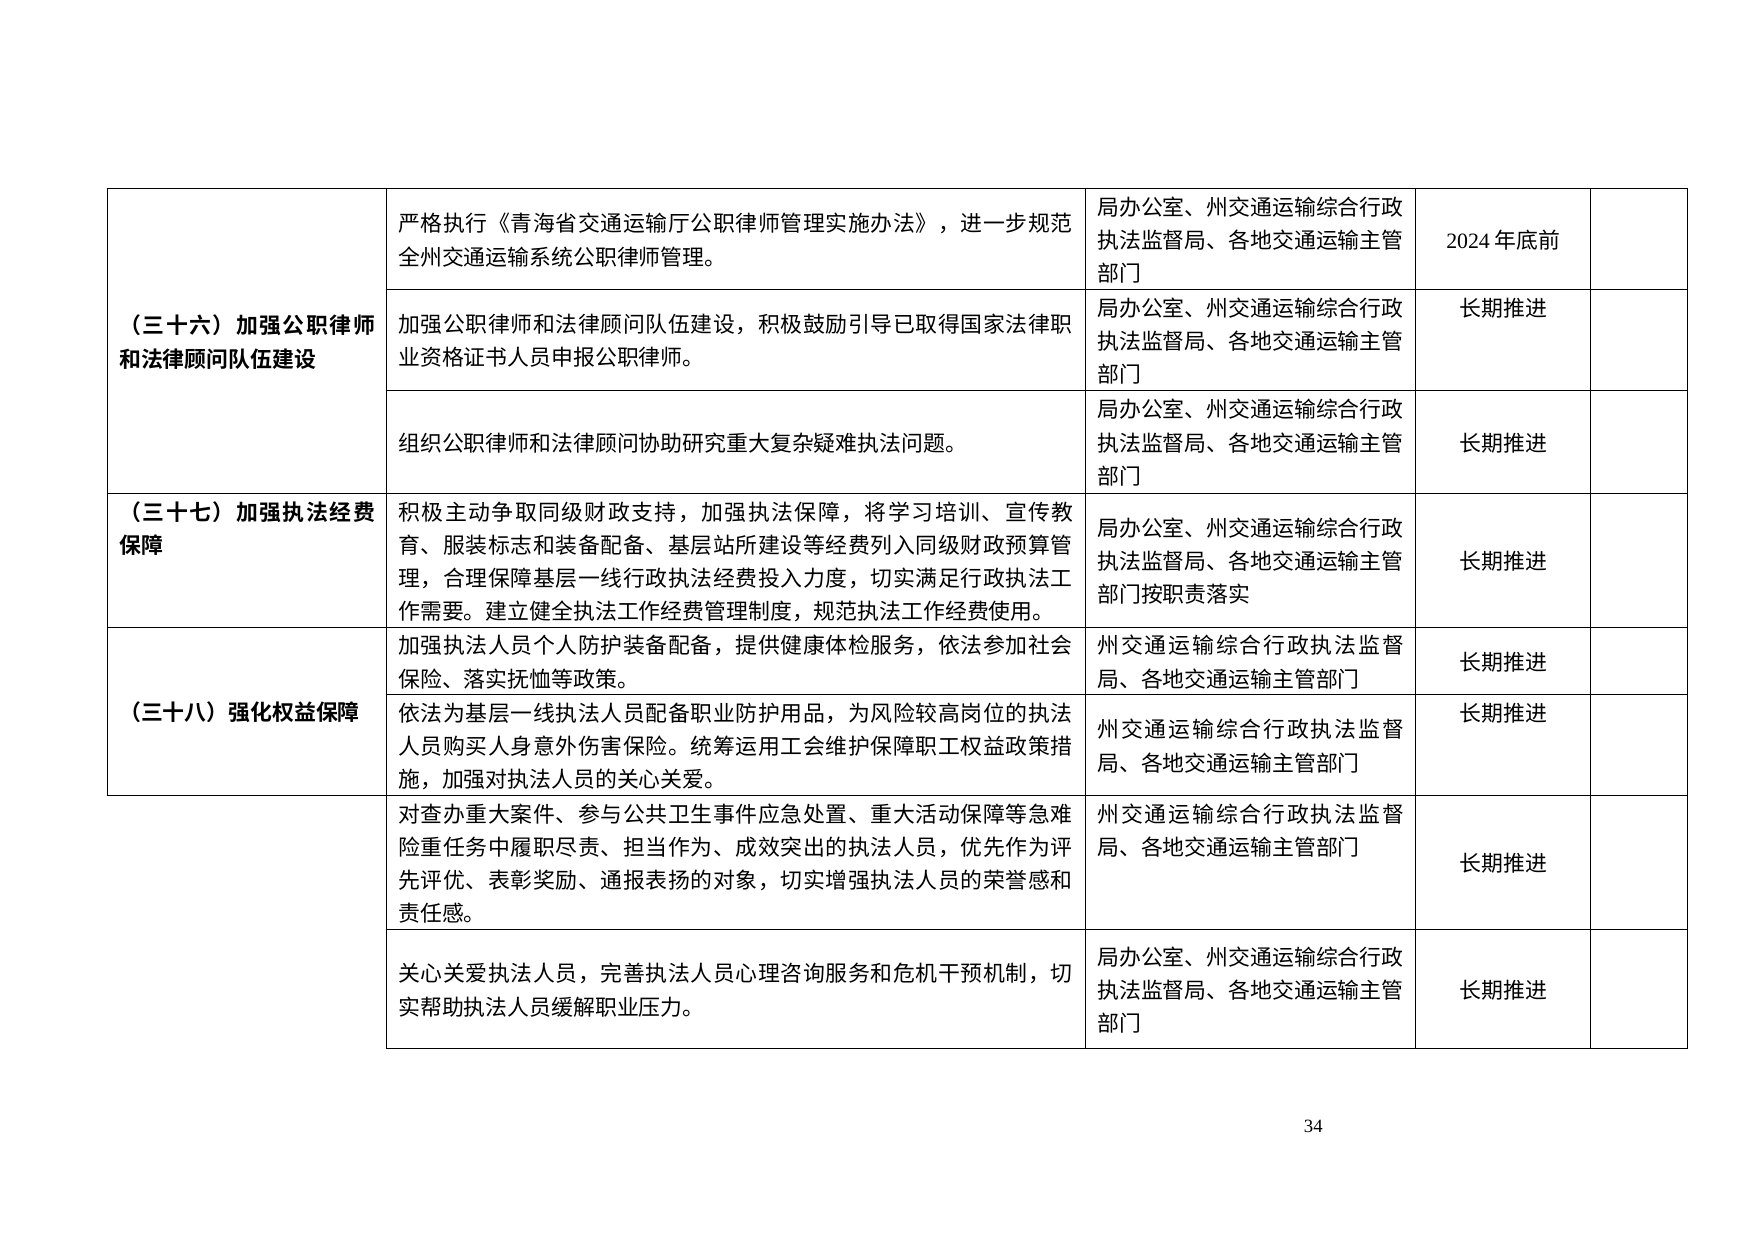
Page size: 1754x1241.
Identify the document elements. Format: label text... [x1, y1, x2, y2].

table_cell 积极主动争取同级财政支持，加强执法保障，将学习培训、宣传教育、服装标志和装备配备、基层站所建设等经费列入同级财政预算管理，合理保障基层一线行政执法经费投入力度，切实满足行政执法工作需要。建立健全执法工作经费管理制度，规范执法工作经费使用。 [387, 494, 1085, 627]
table_cell 依法为基层一线执法人员配备职业防护用品，为风险较高岗位的执法人员购买人身意外伤害保险。统筹运用工会维护保障职工权益政策措施，加强对执法人员的关心关爱。 [387, 695, 1085, 795]
table_cell 局办公室、州交通运输综合行政执法监督局、各地交通运输主管部门 [1086, 189, 1415, 289]
table_cell [1591, 796, 1687, 929]
table_cell 长期推进 [1416, 930, 1590, 1048]
table_cell [1591, 290, 1687, 389]
table_cell 局办公室、州交通运输综合行政执法监督局、各地交通运输主管部门 [1086, 290, 1415, 389]
table_cell 加强公职律师和法律顾问队伍建设，积极鼓励引导已取得国家法律职业资格证书人员申报公职律师。 [387, 290, 1085, 389]
table_cell [1591, 189, 1687, 289]
table_cell 严格执行《青海省交通运输厅公职律师管理实施办法》，进一步规范全州交通运输系统公职律师管理。 [387, 189, 1085, 289]
table_cell 2024年底前 [1416, 189, 1590, 289]
table_cell 长期推进 [1416, 628, 1590, 694]
table_cell [1591, 391, 1687, 493]
table_cell 组织公职律师和法律顾问协助研究重大复杂疑难执法问题。 [387, 391, 1085, 493]
table_cell 局办公室、州交通运输综合行政执法监督局、各地交通运输主管部门 [1086, 930, 1415, 1048]
table_cell （三十七）加强执法经费保障 [108, 494, 386, 627]
table_cell 长期推进 [1416, 695, 1590, 795]
table_cell 长期推进 [1416, 290, 1590, 389]
table_cell 对查办重大案件、参与公共卫生事件应急处置、重大活动保障等急难险重任务中履职尽责、担当作为、成效突出的执法人员，优先作为评先评优、表彰奖励、通报表扬的对象，切实增强执法人员的荣誉感和责任感。 [387, 796, 1085, 929]
table_cell （三十六）加强公职律师和法律顾问队伍建设 [108, 189, 386, 493]
table_cell 加强执法人员个人防护装备配备，提供健康体检服务，依法参加社会保险、落实抚恤等政策。 [387, 628, 1085, 694]
table_cell 州交通运输综合行政执法监督局、各地交通运输主管部门 [1086, 796, 1415, 929]
table_cell 关心关爱执法人员，完善执法人员心理咨询服务和危机干预机制，切实帮助执法人员缓解职业压力。 [387, 930, 1085, 1048]
table_cell [1591, 695, 1687, 795]
table_cell [1591, 930, 1687, 1048]
table_cell 长期推进 [1416, 796, 1590, 929]
table_cell 局办公室、州交通运输综合行政执法监督局、各地交通运输主管部门按职责落实 [1086, 494, 1415, 627]
table_cell 局办公室、州交通运输综合行政执法监督局、各地交通运输主管部门 [1086, 391, 1415, 493]
table_cell [1591, 628, 1687, 694]
table_cell （三十八）强化权益保障 [108, 628, 386, 795]
table_cell 州交通运输综合行政执法监督局、各地交通运输主管部门 [1086, 695, 1415, 795]
table_cell 长期推进 [1416, 391, 1590, 493]
table_cell 长期推进 [1416, 494, 1590, 627]
table_cell [1591, 494, 1687, 627]
table_cell 州交通运输综合行政执法监督局、各地交通运输主管部门 [1086, 628, 1415, 694]
